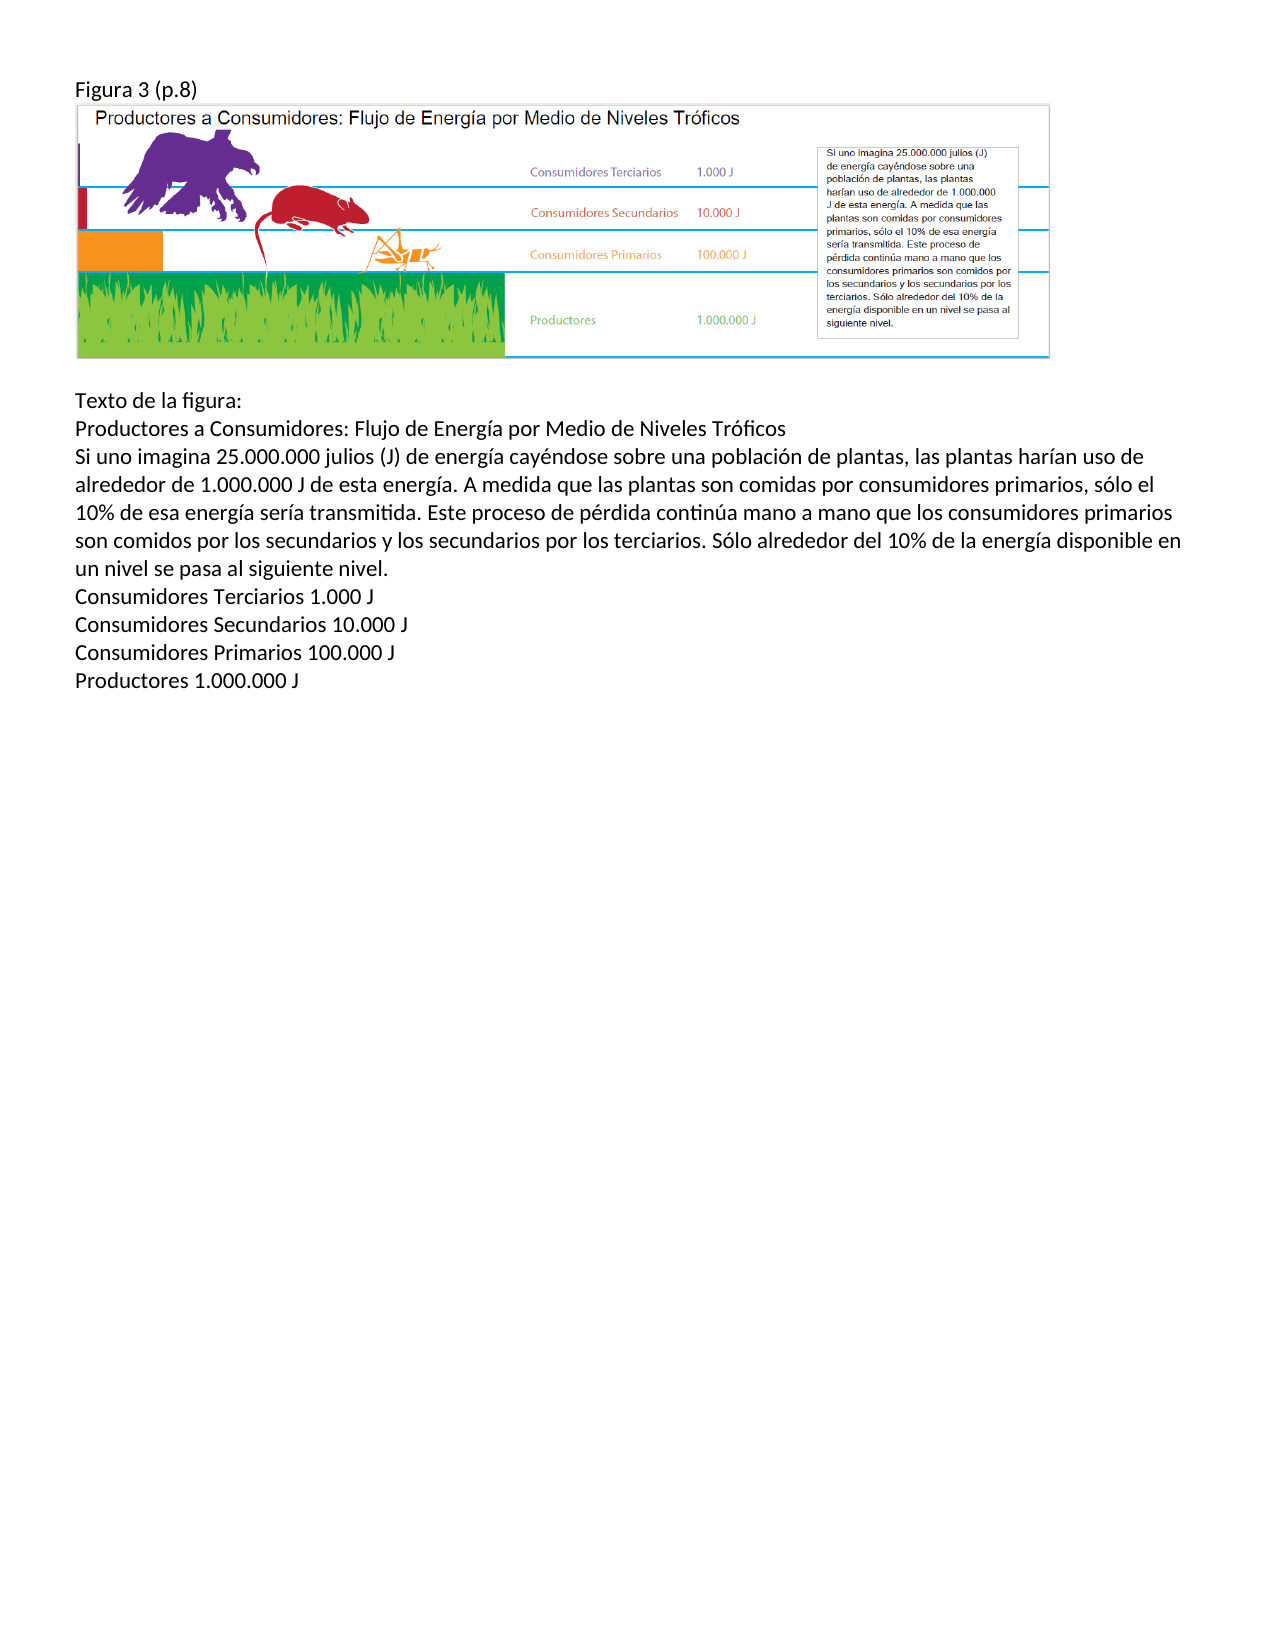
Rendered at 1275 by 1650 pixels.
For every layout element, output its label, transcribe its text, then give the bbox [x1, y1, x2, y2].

text Productores a Consumidores: Flujo de Energía por Medio de Niveles Tróficos [75, 414, 1200, 442]
text Figura 3 (p.8) [75, 75, 1200, 103]
text Productores 1.000.000 J [75, 666, 1200, 694]
text Texto de la figura: [75, 386, 1200, 414]
text Consumidores Terciarios 1.000 J [75, 582, 1200, 610]
text Consumidores Primarios 100.000 J [75, 638, 1200, 666]
picture [75, 103, 1050, 359]
text Si uno imagina 25.000.000 julios (J) de energía cayéndose sobre una población de plantas, las plantas harían uso de alrededor de 1.000.000 J de esta energía. A medida que las plantas son comidas por consumidores primarios, sólo el 10% de esa energía sería transmitida. Este proceso de pérdida continúa mano a mano que los consumidores primarios son comidos por los secundarios y los secundarios por los terciarios. Sólo alrededor del 10% de la energía disponible en un nivel se pasa al siguiente nivel. [75, 442, 1200, 582]
text Consumidores Secundarios 10.000 J [75, 610, 1200, 638]
